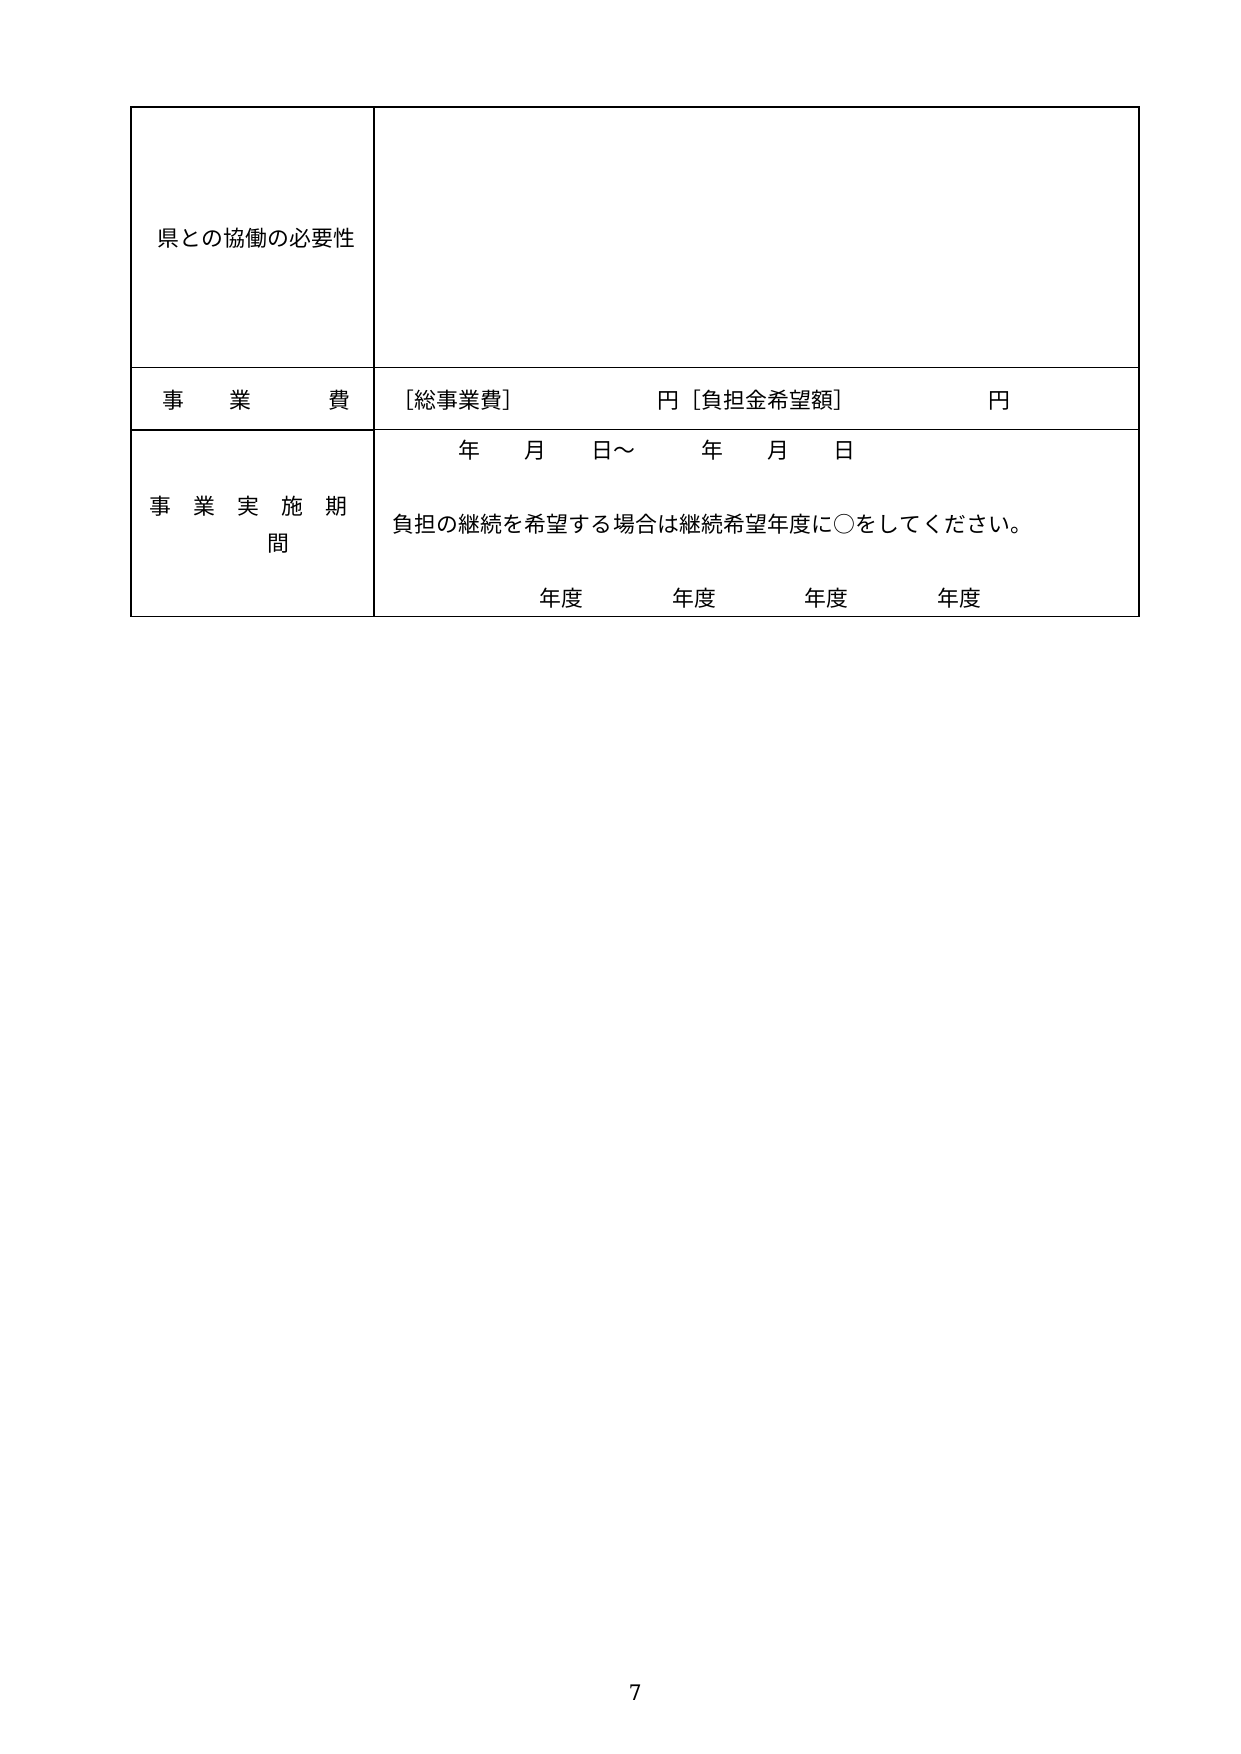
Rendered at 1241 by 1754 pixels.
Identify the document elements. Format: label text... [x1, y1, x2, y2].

table_cell [375, 108, 1138, 367]
table_cell 年 月 日～ 年 月 日 負担の継続を希望する場合は継続希望年度に○をしてください。 年度 年度 年度 年度 [375, 430, 1138, 616]
table_cell ［総事業費］ 円［負担金希望額］ 円 [375, 368, 1138, 429]
table_cell 県との協働の必要性 [132, 108, 373, 367]
table_cell 事業実施期間 [132, 431, 373, 616]
table_cell 事業費 [132, 368, 373, 429]
